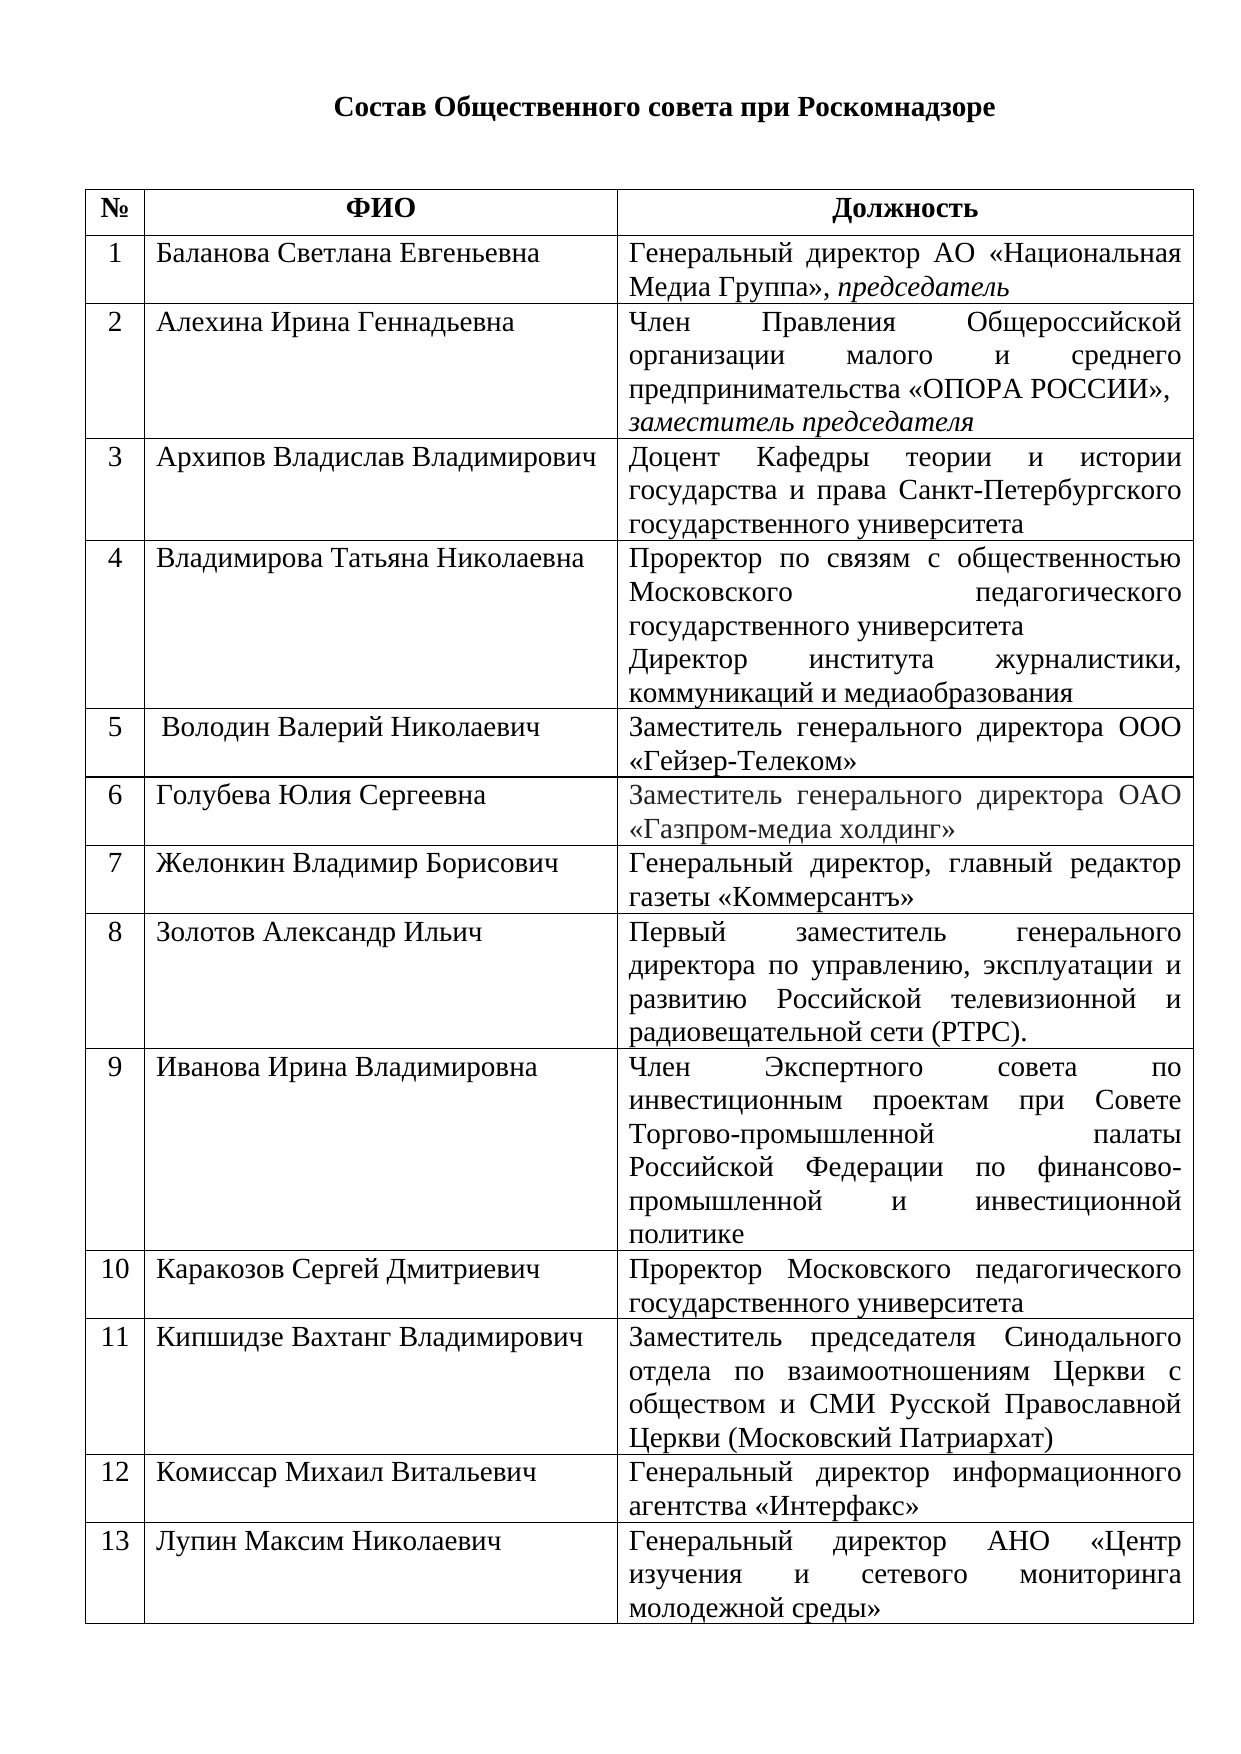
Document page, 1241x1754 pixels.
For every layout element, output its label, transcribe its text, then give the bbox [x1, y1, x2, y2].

table_cell Генеральный директор АНО «Центр изучения и сетевого мониторинга молодежной среды» [618, 1523, 1193, 1623]
table_cell 8 [86, 914, 144, 1048]
table_cell Проректор Московского педагогического государственного университета [618, 1251, 1193, 1318]
table_header Должность [618, 190, 1193, 234]
table_cell Кипшидзе Вахтанг Владимирович [145, 1319, 617, 1453]
table_cell Золотов Александр Ильич [145, 914, 617, 1048]
table_cell Член Экспертного совета по инвестиционным проектам при Совете Торгово-промышленной палаты Российской Федерации по финансово-промышленной и инвестиционной политике [618, 1049, 1193, 1250]
table_cell Заместитель генерального директора ООО «Гейзер-Телеком» [618, 709, 1193, 776]
table_cell Володин Валерий Николаевич [145, 709, 617, 776]
table_cell Каракозов Сергей Дмитриевич [145, 1251, 617, 1318]
table_cell Желонкин Владимир Борисович [145, 846, 617, 913]
table_cell Первый заместитель генерального директора по управлению, эксплуатации и развитию Российской телевизионной и радиовещательной сети (РТРС). [618, 914, 1193, 1048]
table_cell Баланова Светлана Евгеньевна [145, 236, 617, 303]
table_cell 12 [86, 1455, 144, 1522]
table_cell Доцент Кафедры теории и истории государства и права Санкт-Петербургского государственного университета [618, 439, 1193, 539]
table_cell Член Правления Общероссийской организации малого и среднего предпринимательства «ОПОРА РОССИИ», заместитель председателя [618, 304, 1193, 438]
table_cell Владимирова Татьяна Николаевна [145, 541, 617, 708]
table_header ФИО [145, 190, 617, 234]
table_cell 3 [86, 439, 144, 539]
table_header № [86, 190, 144, 234]
table_cell Генеральный директор АО «Национальная Медиа Группа», председатель [618, 236, 1193, 303]
table_cell Комисcар Михаил Витальевич [145, 1455, 617, 1522]
table_cell 13 [86, 1523, 144, 1623]
table_cell Голубева Юлия Сергеевна [145, 778, 617, 844]
table_cell Иванова Ирина Владимировна [145, 1049, 617, 1250]
table_cell Генеральный директор информационного агентства «Интерфакс» [618, 1455, 1193, 1522]
table_cell 9 [86, 1049, 144, 1250]
table_cell Генеральный директор, главный редактор газеты «Коммерсантъ» [618, 846, 1193, 913]
table_cell 7 [86, 846, 144, 913]
table_cell 10 [86, 1251, 144, 1318]
table_cell Заместитель председателя Синодального отдела по взаимоотношениям Церкви с обществом и СМИ Русской Православной Церкви (Московский Патриархат) [618, 1319, 1193, 1453]
table_cell Проректор по связям с общественностью Московского педагогического государственного университета Директор института журналистики, коммуникаций и медиаобразования [618, 541, 1193, 708]
table_cell 4 [86, 541, 144, 708]
table_cell Архипов Владислав Владимирович [145, 439, 617, 539]
text Состав Общественного совета при Роскомнадзоре [177, 89, 1152, 122]
table_cell 5 [86, 709, 144, 776]
table_cell 6 [86, 778, 144, 844]
table_cell 11 [86, 1319, 144, 1453]
table_cell Заместитель генерального директора ОАО «Газпром-медиа холдинг» [618, 778, 1193, 844]
table_cell 1 [86, 236, 144, 303]
table_cell 2 [86, 304, 144, 438]
table_cell Алехина Ирина Геннадьевна [145, 304, 617, 438]
table_cell Лупин Максим Николаевич [145, 1523, 617, 1623]
